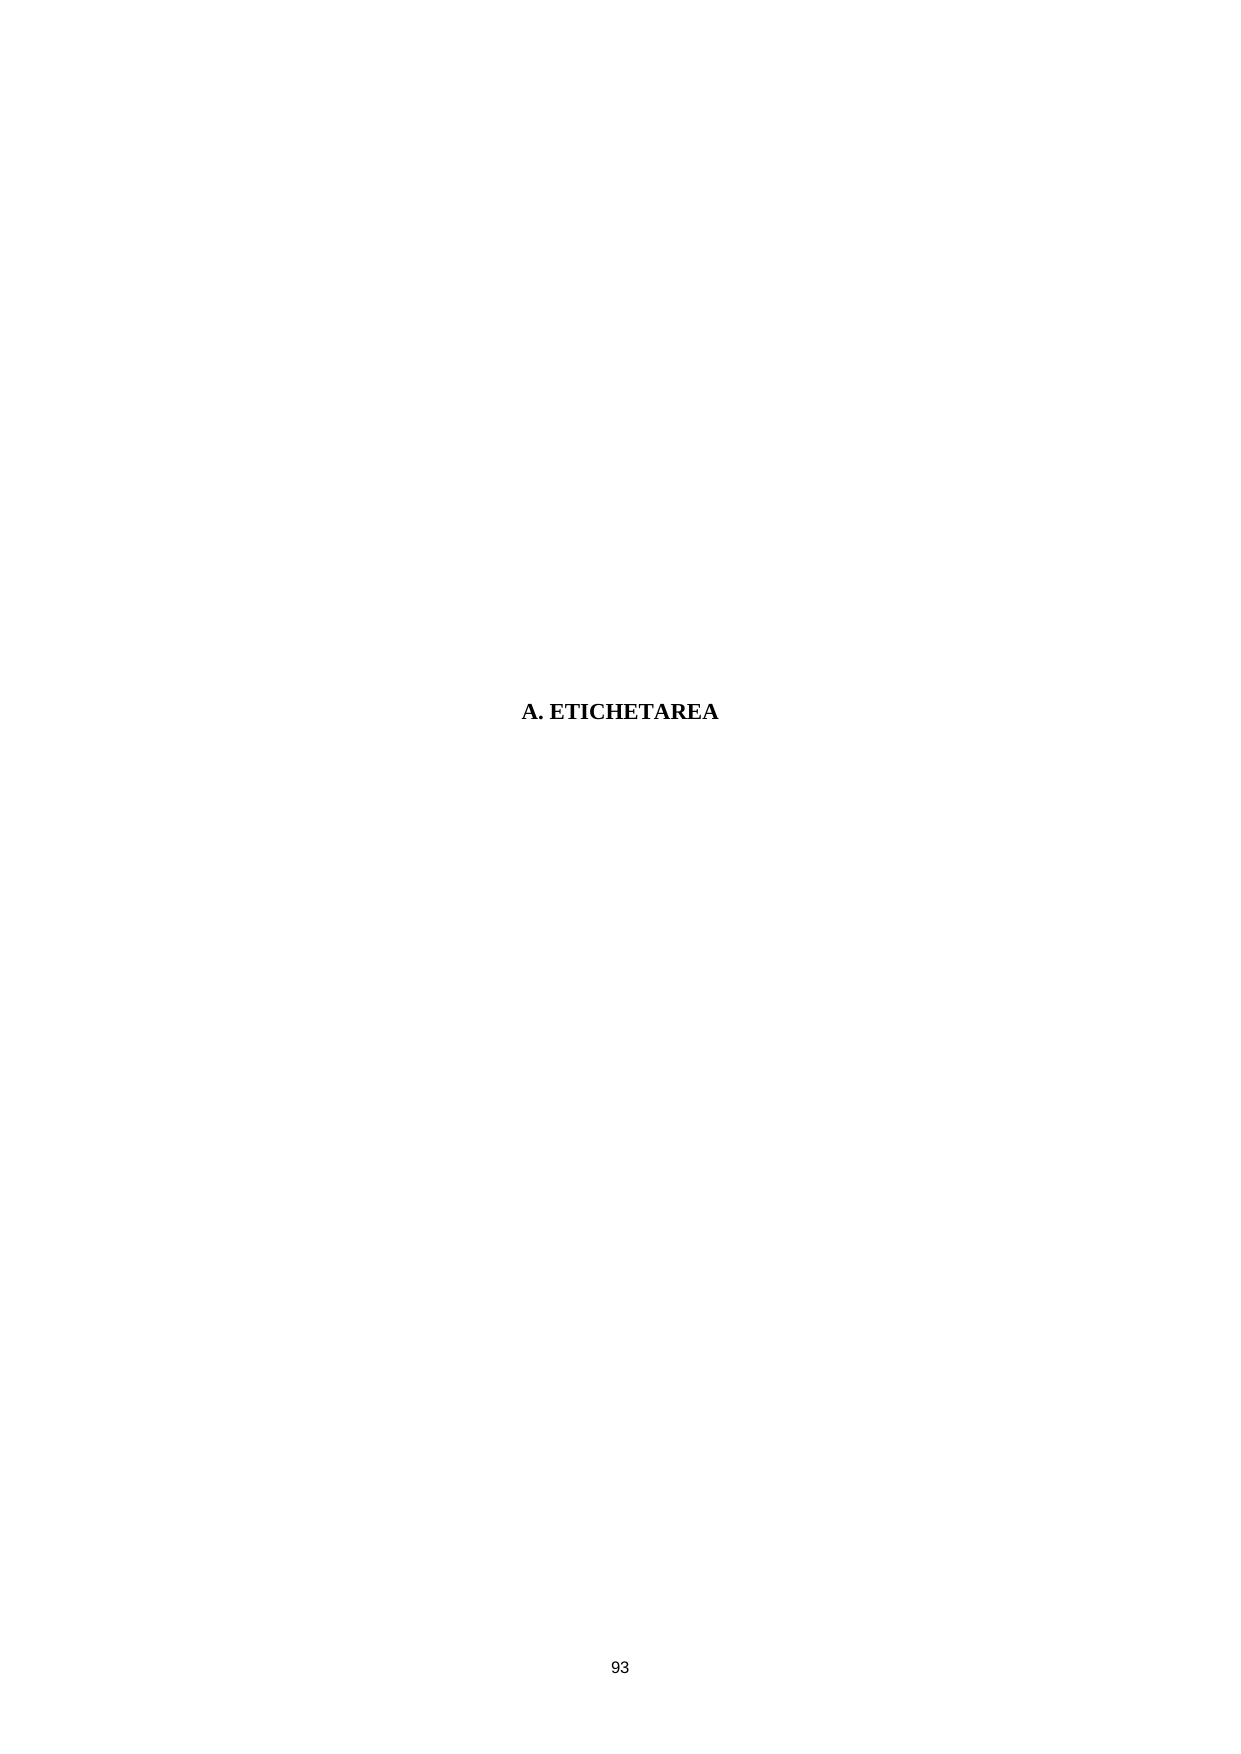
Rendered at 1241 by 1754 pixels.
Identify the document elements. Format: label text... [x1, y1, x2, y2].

text A. ETICHETAREA [148, 698, 1092, 724]
